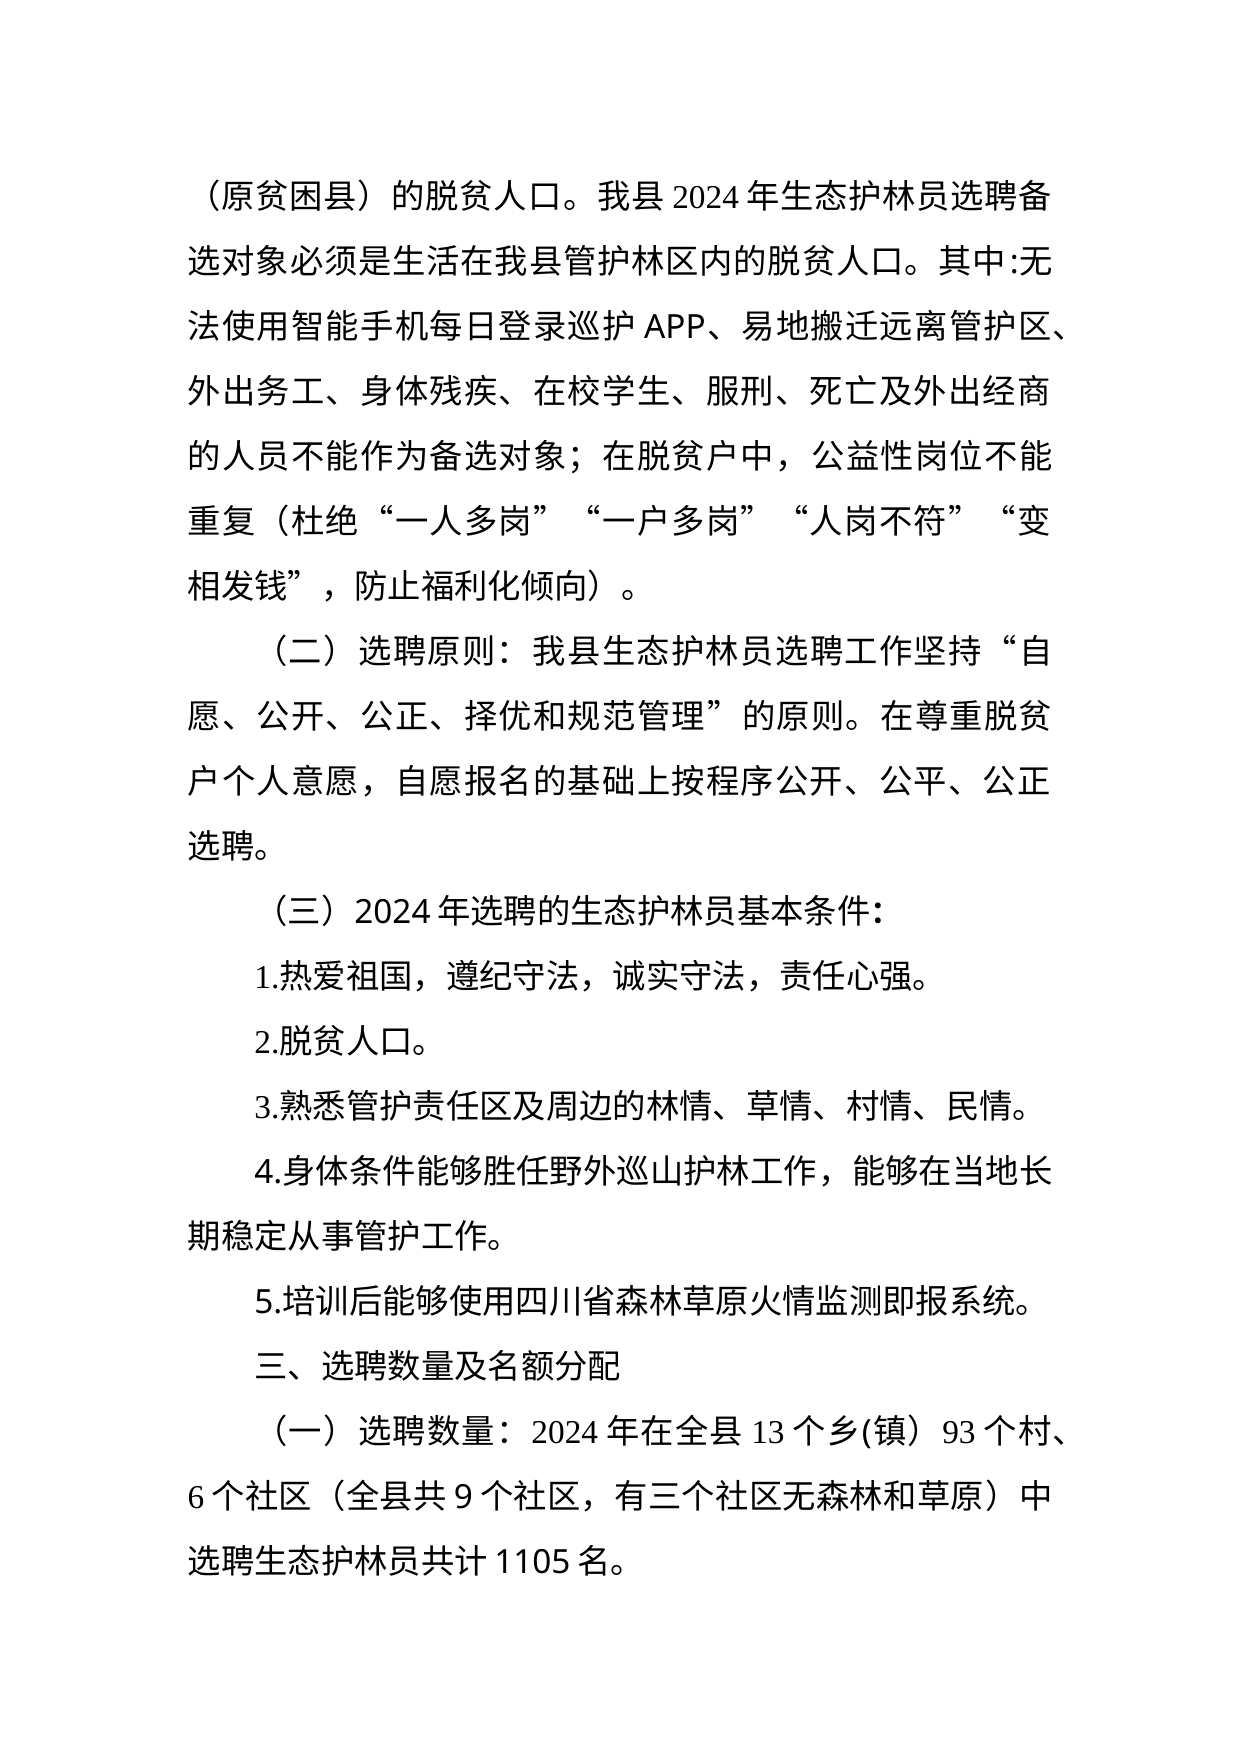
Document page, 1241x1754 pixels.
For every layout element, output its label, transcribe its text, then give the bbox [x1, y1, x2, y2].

text （二）选聘原则：我县生态护林员选聘工作坚持“自愿、公开、公正、择优和规范管理”的原则。在尊重脱贫户个人意愿，自愿报名的基础上按程序公开、公平、公正选聘。 [187, 617, 1053, 877]
text 三、选聘数量及名额分配 [187, 1332, 1053, 1397]
text 5.培训后能够使用四川省森林草原火情监测即报系统。 [187, 1267, 1053, 1332]
text 3.熟悉管护责任区及周边的林情、草情、村情、民情。 [187, 1072, 1053, 1137]
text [187, 162, 1053, 617]
text （三）2024年选聘的生态护林员基本条件： [187, 877, 1053, 942]
text 4.身体条件能够胜任野外巡山护林工作，能够在当地长期稳定从事管护工作。 [187, 1137, 1053, 1267]
text 2.脱贫人口。 [187, 1007, 1053, 1072]
text 1.热爱祖国，遵纪守法，诚实守法，责任心强。 [187, 942, 1053, 1007]
text （一）选聘数量：2024年在全县13个乡(镇）93个村、6个社区（全县共9个社区，有三个社区无森林和草原）中选聘生态护林员共计1105名。 [187, 1397, 1053, 1592]
